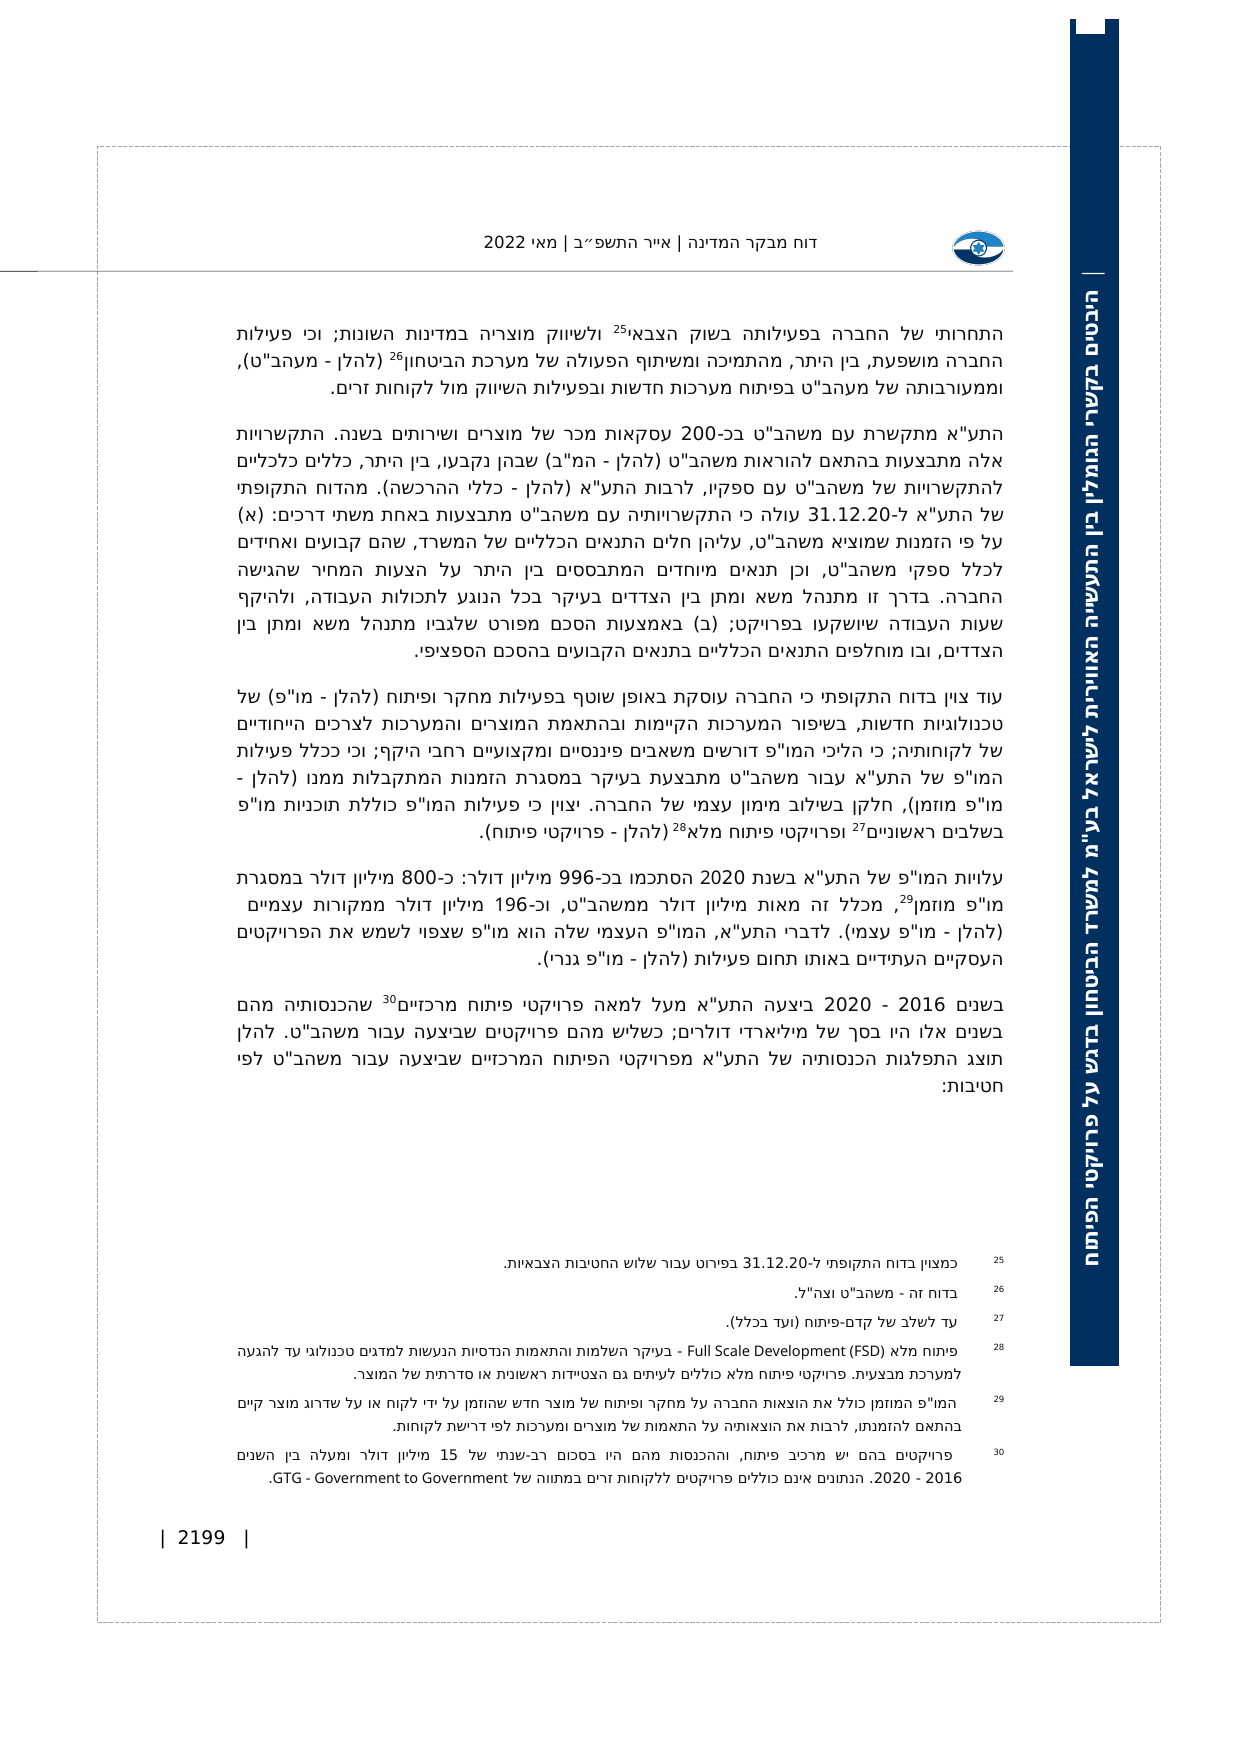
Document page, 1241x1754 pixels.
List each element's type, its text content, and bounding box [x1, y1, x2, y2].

text בשנים 2016 - 2020 ביצעה התע"א מעל למאה פרויקטי פיתוח מרכזיים שהכנסותיה מהם בשנים אלו היו בסך של מיליארדי דולרים; כשליש מהם פרויקטים שביצעה עבור משהב"ט. להלן תוצג התפלגות הכנסותיה של התע"א מפרויקטי הפיתוח המרכזיים שביצעה עבור משהב"ט לפי חטיבות: [236, 990, 1004, 1098]
text עוד צוין בדוח התקופתי כי החברה עוסקת באופן שוטף בפעילות מחקר ופיתוח (להלן - מו"פ) של טכנולוגיות חדשות, בשיפור המערכות הקיימות ובהתאמת המוצרים והמערכות לצרכים הייחודיים של לקוחותיה; כי הליכי המו"פ דורשים משאבים פיננסיים ומקצועיים רחבי היקף; וכי ככלל פעילות המו"פ של התע"א עבור משהב"ט מתבצעת בעיקר במסגרת הזמנות המתקבלות ממנו (להלן - מו"פ מוזמן), חלקן בשילוב מימון עצמי של החברה. יצוין כי פעילות המו"פ כוללת תוכניות מו"פ בשלבים ראשוניים ופרויקטי פיתוח מלא (להלן - פרויקטי פיתוח). [236, 681, 1004, 844]
text עלויות המו"פ של התע"א בשנת 2020 הסתכמו בכ-996 מיליון דולר: כ-800 מיליון דולר במסגרת מו"פ מוזמן, מכלל זה מאות מיליון דולר ממשהב"ט, וכ-196 מיליון דולר ממקורות עצמיים (להלן - מו"פ עצמי). לדברי התע"א, המו"פ העצמי שלה הוא מו"פ שצפוי לשמש את הפרויקטים העסקיים העתידיים באותו תחום פעילות (להלן - מו"פ גנרי). [236, 863, 1004, 971]
picture [950, 228, 1007, 268]
text התע"א מתקשרת עם משהב"ט בכ-200 עסקאות מכר של מוצרים ושירותים בשנה. התקשרויות אלה מתבצעות בהתאם להוראות משהב"ט (להלן - המ"ב) שבהן נקבעו, בין היתר, כללים כלכליים להתקשרויות של משהב"ט עם ספקיו, לרבות התע"א (להלן - כללי ההרכשה). מהדוח התקופתי של התע"א ל-31.12.20 עולה כי התקשרויותיה עם משהב"ט מתבצעות באחת משתי דרכים: (א) על פי הזמנות שמוציא משהב"ט, עליהן חלים התנאים הכלליים של המשרד, שהם קבועים ואחידים לכלל ספקי משהב"ט, וכן תנאים מיוחדים המתבססים בין היתר על הצעות המחיר שהגישה החברה. בדרך זו מתנהל משא ומתן בין הצדדים בעיקר בכל הנוגע לתכולות העבודה, ולהיקף שעות העבודה שיושקעו בפרויקט; (ב) באמצעות הסכם מפורט שלגביו מתנהל משא ומתן בין הצדדים, ובו מוחלפים התנאים הכלליים בתנאים הקבועים בהסכם הספציפי. [236, 419, 1004, 663]
